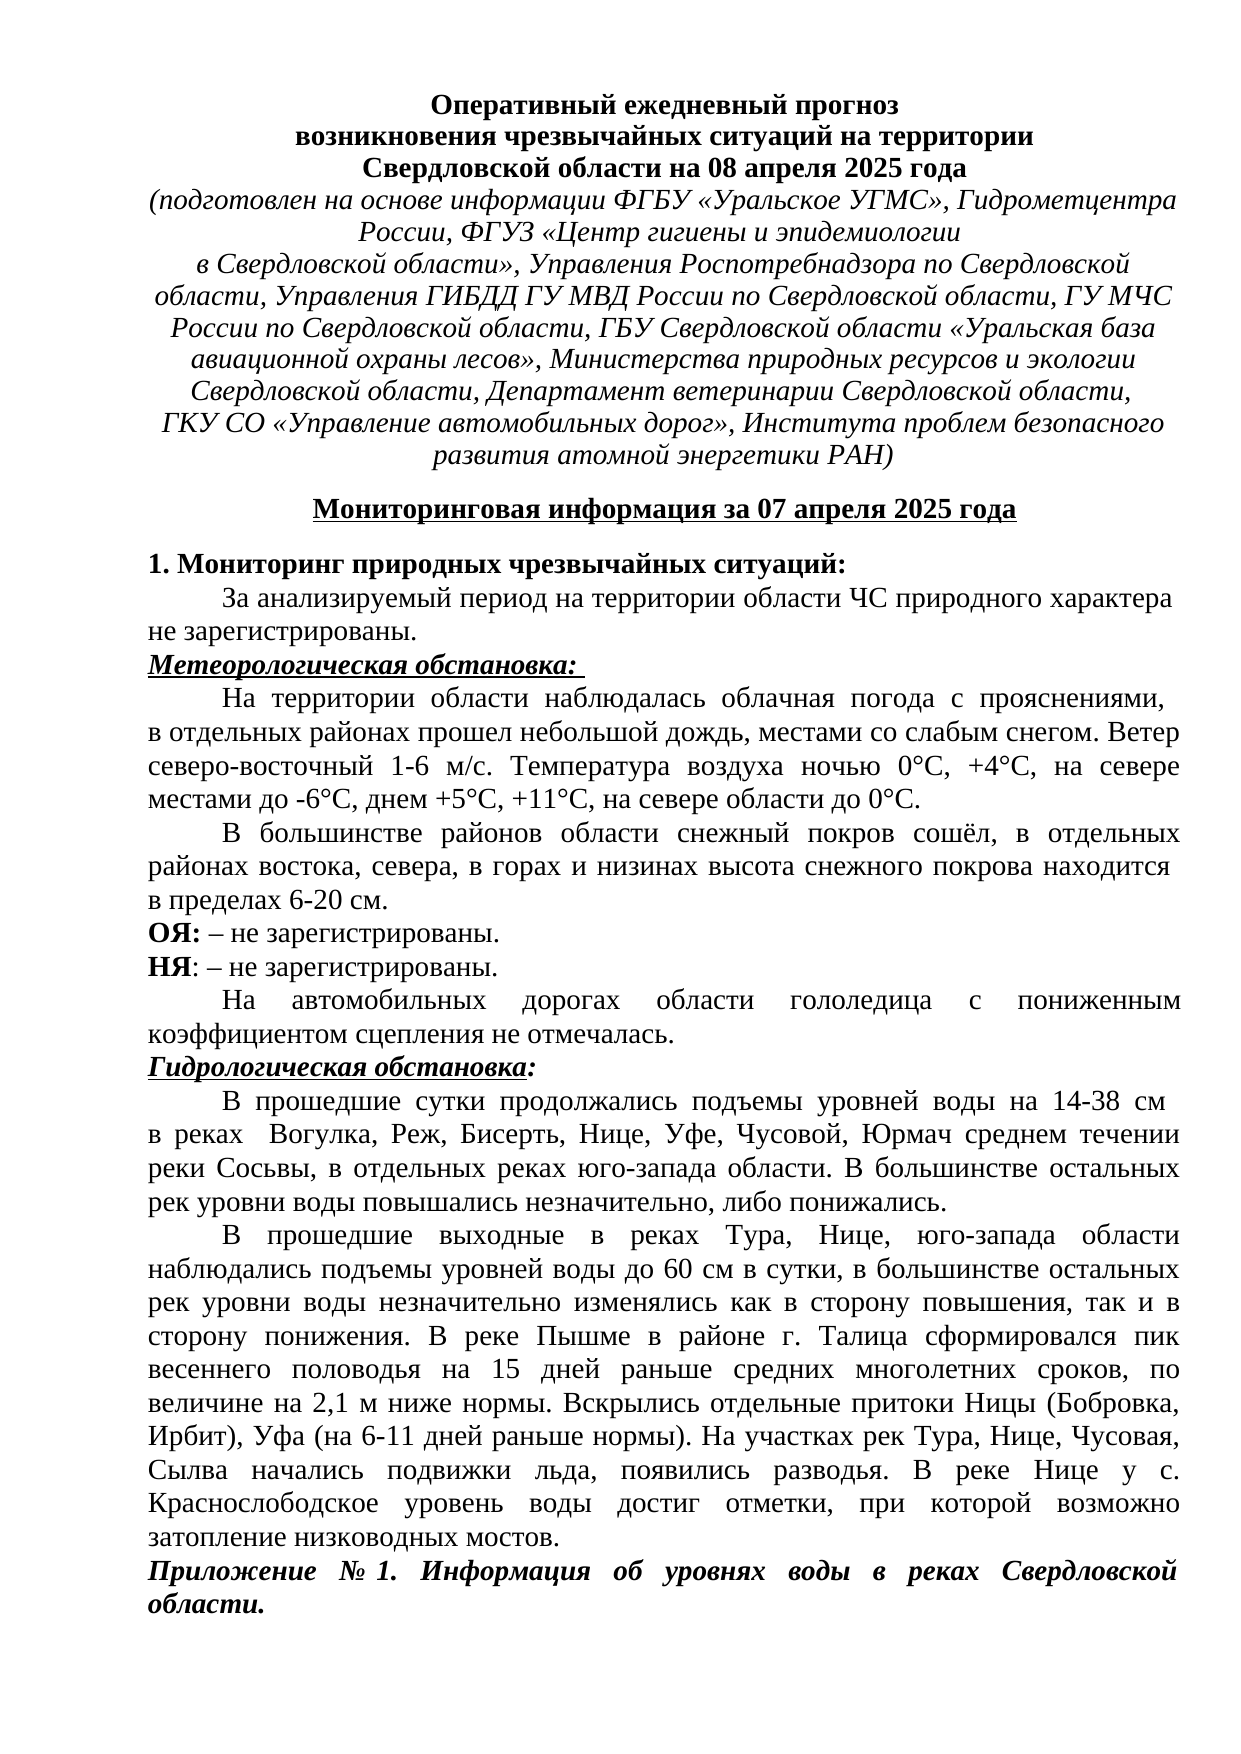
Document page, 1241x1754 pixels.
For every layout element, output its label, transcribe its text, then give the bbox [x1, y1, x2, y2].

text Мониторинговая информация за 07 апреля 2025 года [148, 493, 1181, 525]
text Гидрологическая обстановка: [148, 1049, 1181, 1083]
text В большинстве районов области снежный покров сошёл, в отдельных районах востока, севера, в горах и низинах высота снежного покрова находится в пределах 6-20 см. [148, 815, 1181, 915]
text (подготовлен на основе информации ФГБУ «Уральское УГМС», Гидрометцентра России, ФГУЗ «Центр гигиены и эпидемиологии в Свердловской области», Управления Роспотребнадзора по Свердловской области, Управления ГИБДД ГУ МВД России по Свердловской области, ГУ МЧС России по Свердловской области, ГБУ Свердловской области «Уральская база авиационной охраны лесов», Министерства природных ресурсов и экологии Свердловской области, Департамент ветеринарии Свердловской области, ГКУ СО «Управление автомобильных дорог», Института проблем безопасного развития атомной энергетики РАН) [148, 184, 1181, 471]
text В прошедшие выходные в реках Тура, Нице, юго-запада области наблюдались подъемы уровней воды до 60 см в сутки, в большинстве остальных рек уровни воды незначительно изменялись как в сторону повышения, так и в сторону понижения. В реке Пышме в районе г. Талица сформировался пик весеннего половодья на 15 дней раньше средних многолетних сроков, по величине на 2,1 м ниже нормы. Вскрылись отдельные притоки Ницы (Бобровка, Ирбит), Уфа (на 6-11 дней раньше нормы). На участках рек Тура, Нице, Чусовая, Сылва начались подвижки льда, появились разводья. В реке Нице у с. Краснослободское уровень воды достиг отметки, при которой возможно затопление низководных мостов. [148, 1217, 1181, 1553]
text Свердловской области на 08 апреля 2025 года [148, 152, 1181, 184]
text возникновения чрезвычайных ситуаций на территории [148, 120, 1181, 152]
text В прошедшие сутки продолжались подъемы уровней воды на 14-38 см в реках Вогулка, Реж, Бисерть, Нице, Уфе, Чусовой, Юрмач среднем течении реки Сосьвы, в отдельных реках юго-запада области. В большинстве остальных рек уровни воды повышались незначительно, либо понижались. [148, 1083, 1181, 1217]
text Оперативный ежедневный прогноз [148, 89, 1181, 120]
text Метеорологическая обстановка: [148, 647, 1181, 681]
text На территории области наблюдалась облачная погода с прояснениями, в отдельных районах прошел небольшой дождь, местами со слабым снегом. Ветер северо-восточный 1-6 м/с. Температура воздуха ночью 0°С, +4°С, на севере местами до -6°С, днем +5°С, +11°С, на севере области до 0°С. [148, 681, 1181, 815]
text ОЯ: – не зарегистрированы. [148, 915, 1181, 949]
text НЯ: – не зарегистрированы. [148, 949, 1181, 982]
text Приложение № 1. Информация об уровнях воды в реках Свердловской области. [148, 1553, 1181, 1620]
text 1. Мониторинг природных чрезвычайных ситуаций: [148, 548, 1181, 580]
text На автомобильных дорогах области гололедица c пониженным коэффициентом сцепления не отмечалась. [148, 982, 1181, 1049]
text За анализируемый период на территории области ЧС природного характера не зарегистрированы. [148, 580, 1181, 647]
